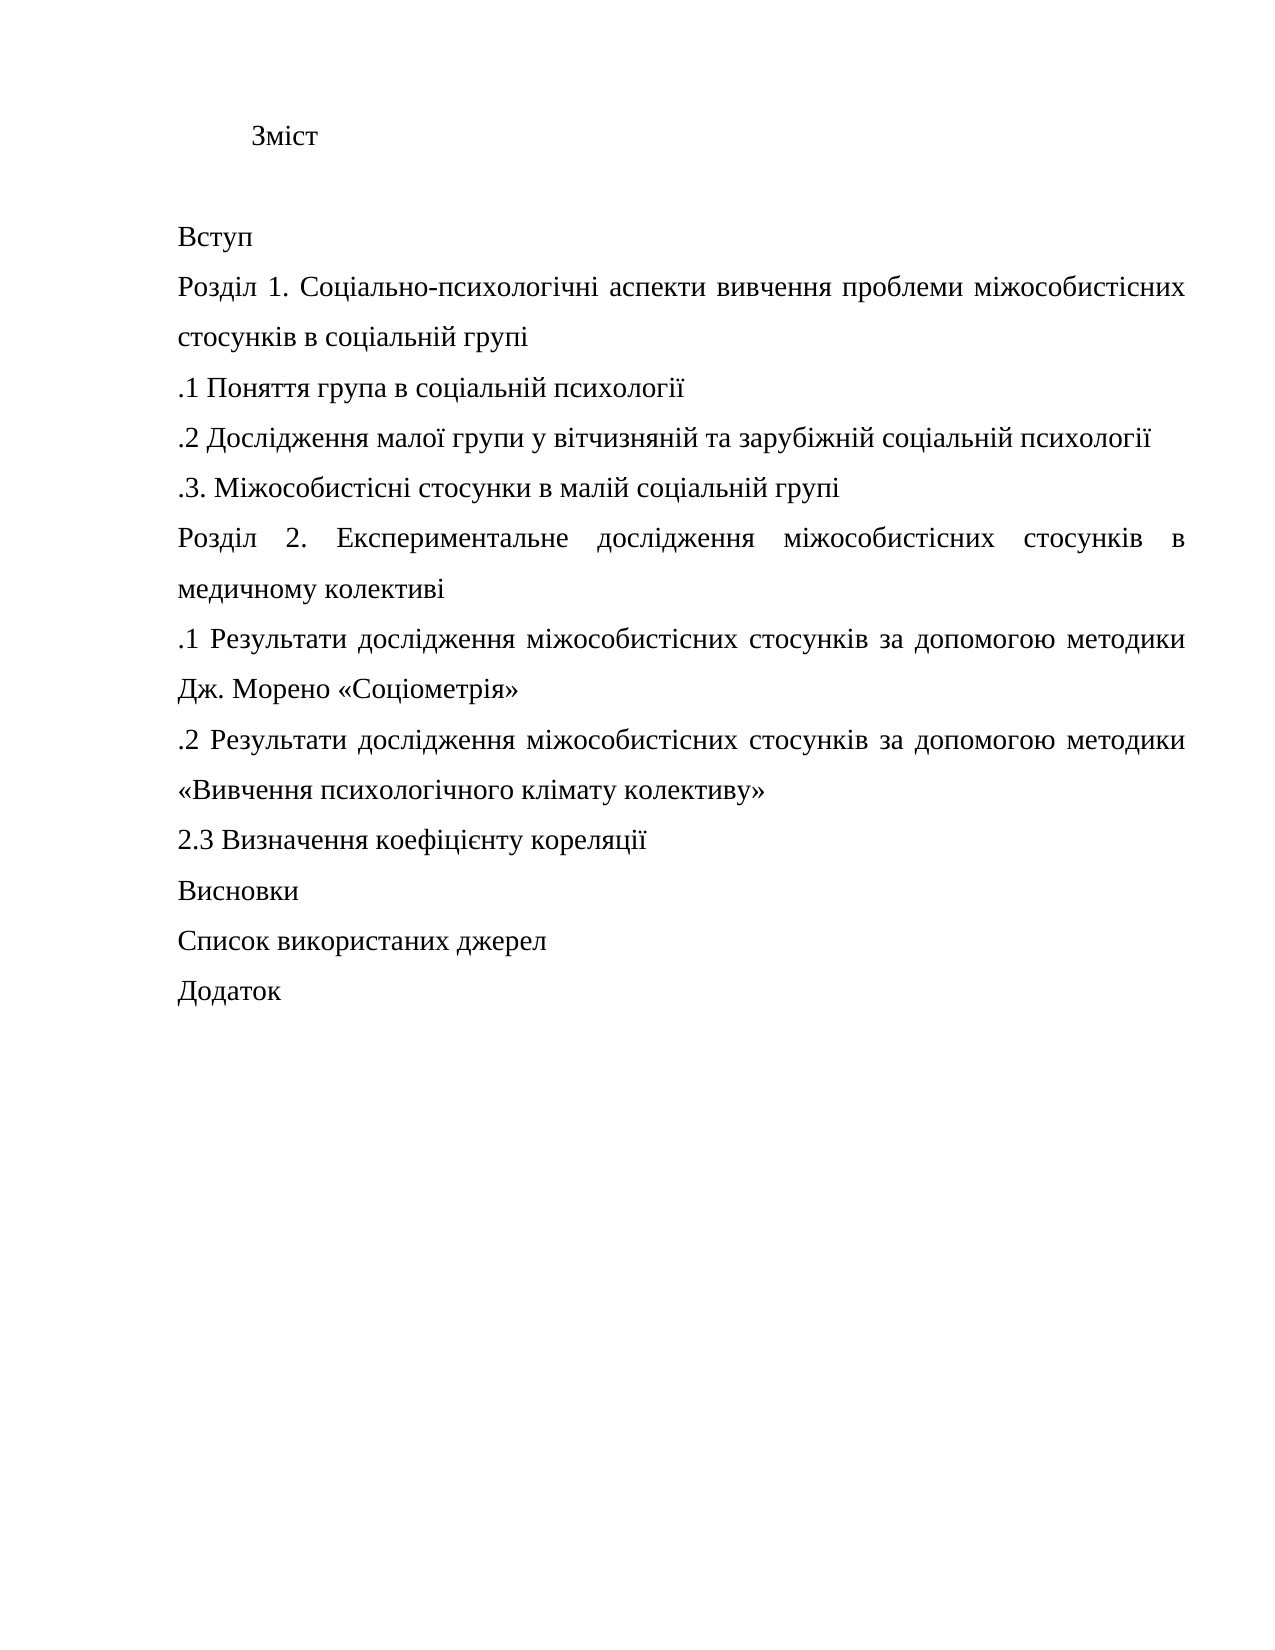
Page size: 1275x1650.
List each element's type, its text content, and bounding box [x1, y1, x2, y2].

text Зміст [177, 118, 1186, 152]
text .3. Міжособистісні стосунки в малій соціальній групі [177, 470, 1186, 504]
text Список використаних джерел [177, 923, 1186, 957]
text Розділ 1. Соціально-психологічні аспекти вивчення проблеми міжособистісних стосунків в соціальній групі [177, 269, 1186, 353]
text Розділ 2. Експериментальне дослідження міжособистісних стосунків в медичному колективі [177, 521, 1186, 604]
text .2 Результати дослідження міжособистісних стосунків за допомогою методики «Вивчення психологічного клімату колективу» [177, 722, 1186, 806]
text 2.3 Визначення коефіцієнту кореляції [177, 822, 1186, 856]
text Висновки [177, 873, 1186, 906]
text .1 Поняття група в соціальній психології [177, 370, 1186, 403]
text Вступ [177, 219, 1186, 252]
text .2 Дослідження малої групи у вітчизняній та зарубіжній соціальній психології [177, 420, 1186, 453]
text .1 Результати дослідження міжособистісних стосунків за допомогою методики Дж. Морено «Соціометрія» [177, 621, 1186, 705]
text Додаток [177, 973, 1186, 1007]
